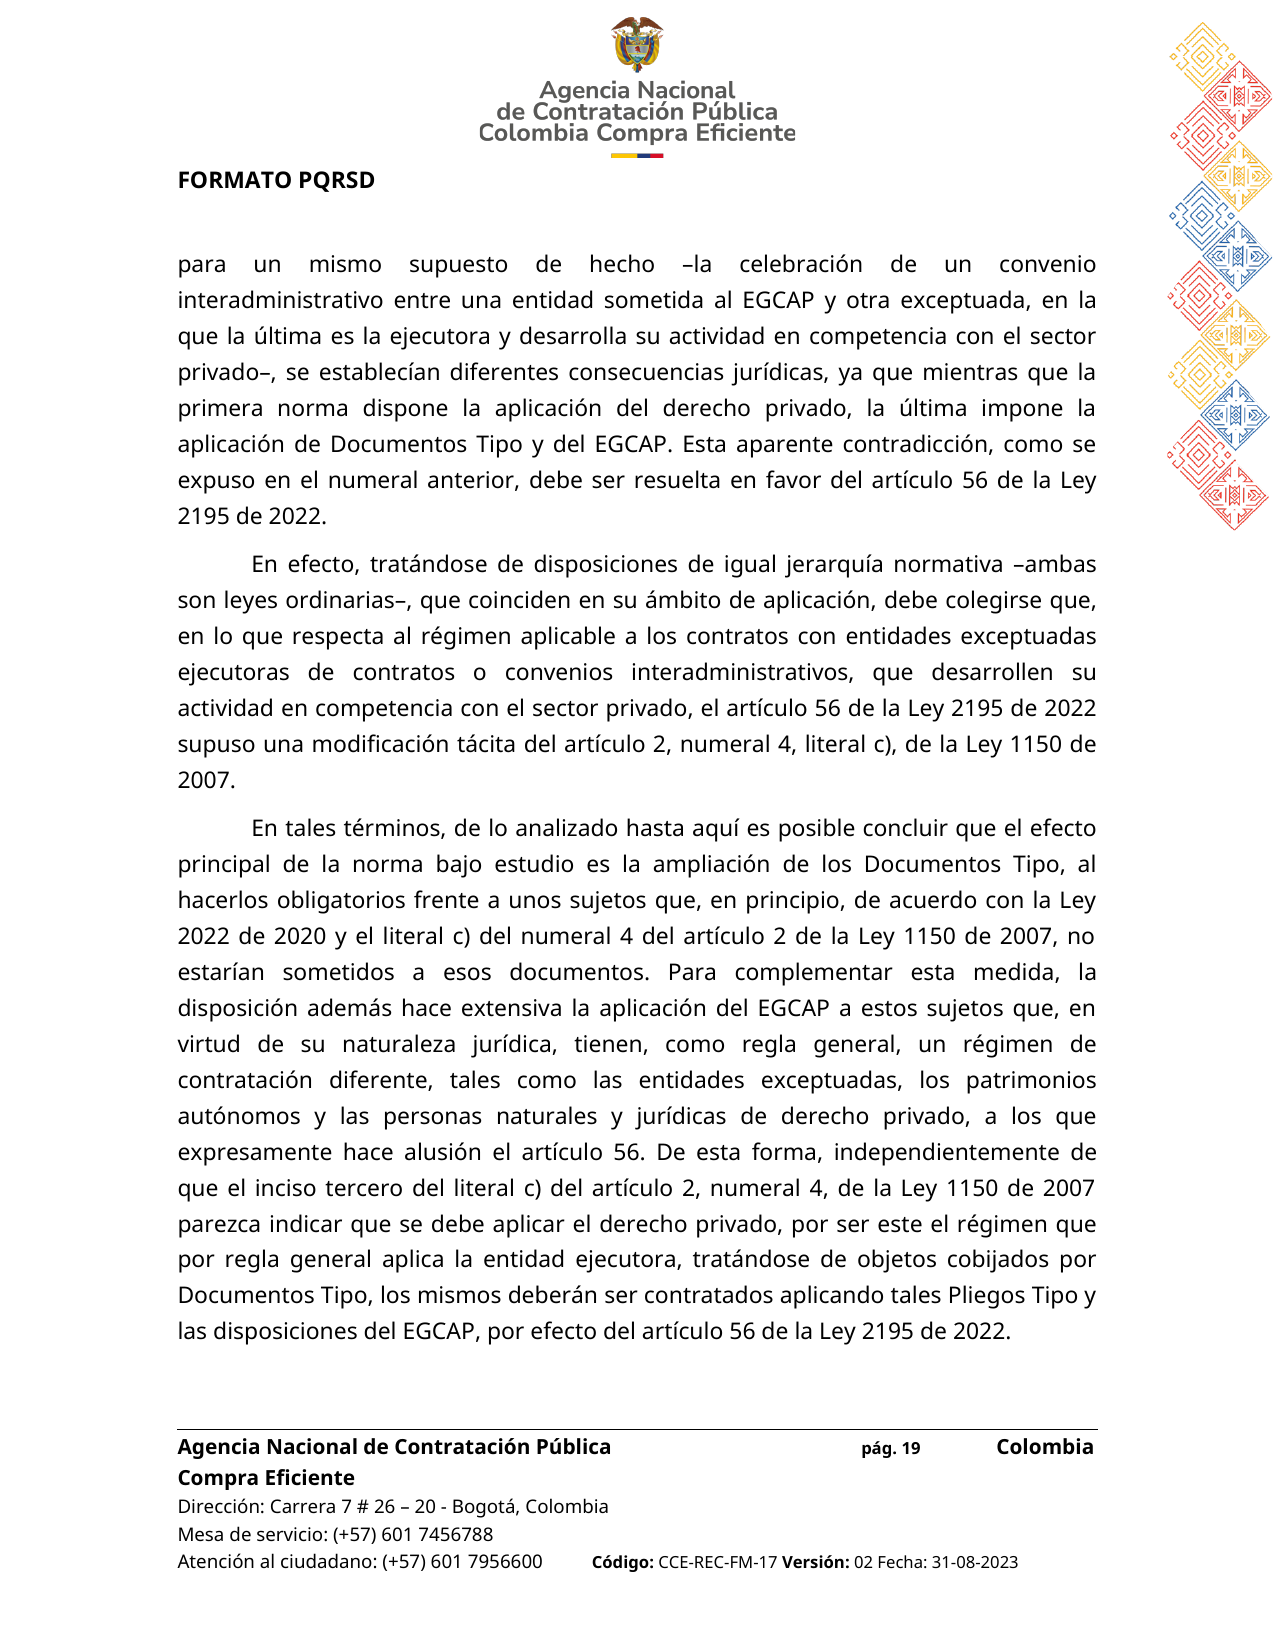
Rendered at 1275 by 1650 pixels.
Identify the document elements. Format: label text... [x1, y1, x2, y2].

text En efecto, tratándose de disposiciones de igual jerarquía normativa –ambas son leyes ordinarias–, que coinciden en su ámbito de aplicación, debe colegirse que, en lo que respecta al régimen aplicable a los contratos con entidades exceptuadas ejecutoras de contratos o convenios interadministrativos, que desarrollen su actividad en competencia con el sector privado, el artículo 56 de la Ley 2195 de 2022 supuso una modificación tácita del artículo 2, numeral 4, literal c), de la Ley 1150 de 2007. [177, 548, 1098, 795]
picture [479, 17, 796, 158]
text En tales términos, de lo analizado hasta aquí es posible concluir que el efecto principal de la norma bajo estudio es la ampliación de los Documentos Tipo, al hacerlos obligatorios frente a unos sujetos que, en principio, de acuerdo con la Ley 2022 de 2020 y el literal c) del numeral 4 del artículo 2 de la Ley 1150 de 2007, no estarían sometidos a esos documentos. Para complementar esta medida, la disposición además hace extensiva la aplicación del EGCAP a estos sujetos que, en virtud de su naturaleza jurídica, tienen, como regla general, un régimen de contratación diferente, tales como las entidades exceptuadas, los patrimonios autónomos y las personas naturales y jurídicas de derecho privado, a los que expresamente hace alusión el artículo 56. De esta forma, independientemente de que el inciso tercero del literal c) del artículo 2, numeral 4, de la Ley 1150 de 2007 parezca indicar que se debe aplicar el derecho privado, por ser este el régimen que por regla general aplica la entidad ejecutora, tratándose de objetos cobijados por Documentos Tipo, los mismos deberán ser contratados aplicando tales Pliegos Tipo y las disposiciones del EGCAP, por efecto del artículo 56 de la Ley 2195 de 2022. [177, 812, 1098, 1347]
picture [1165, 22, 1272, 528]
